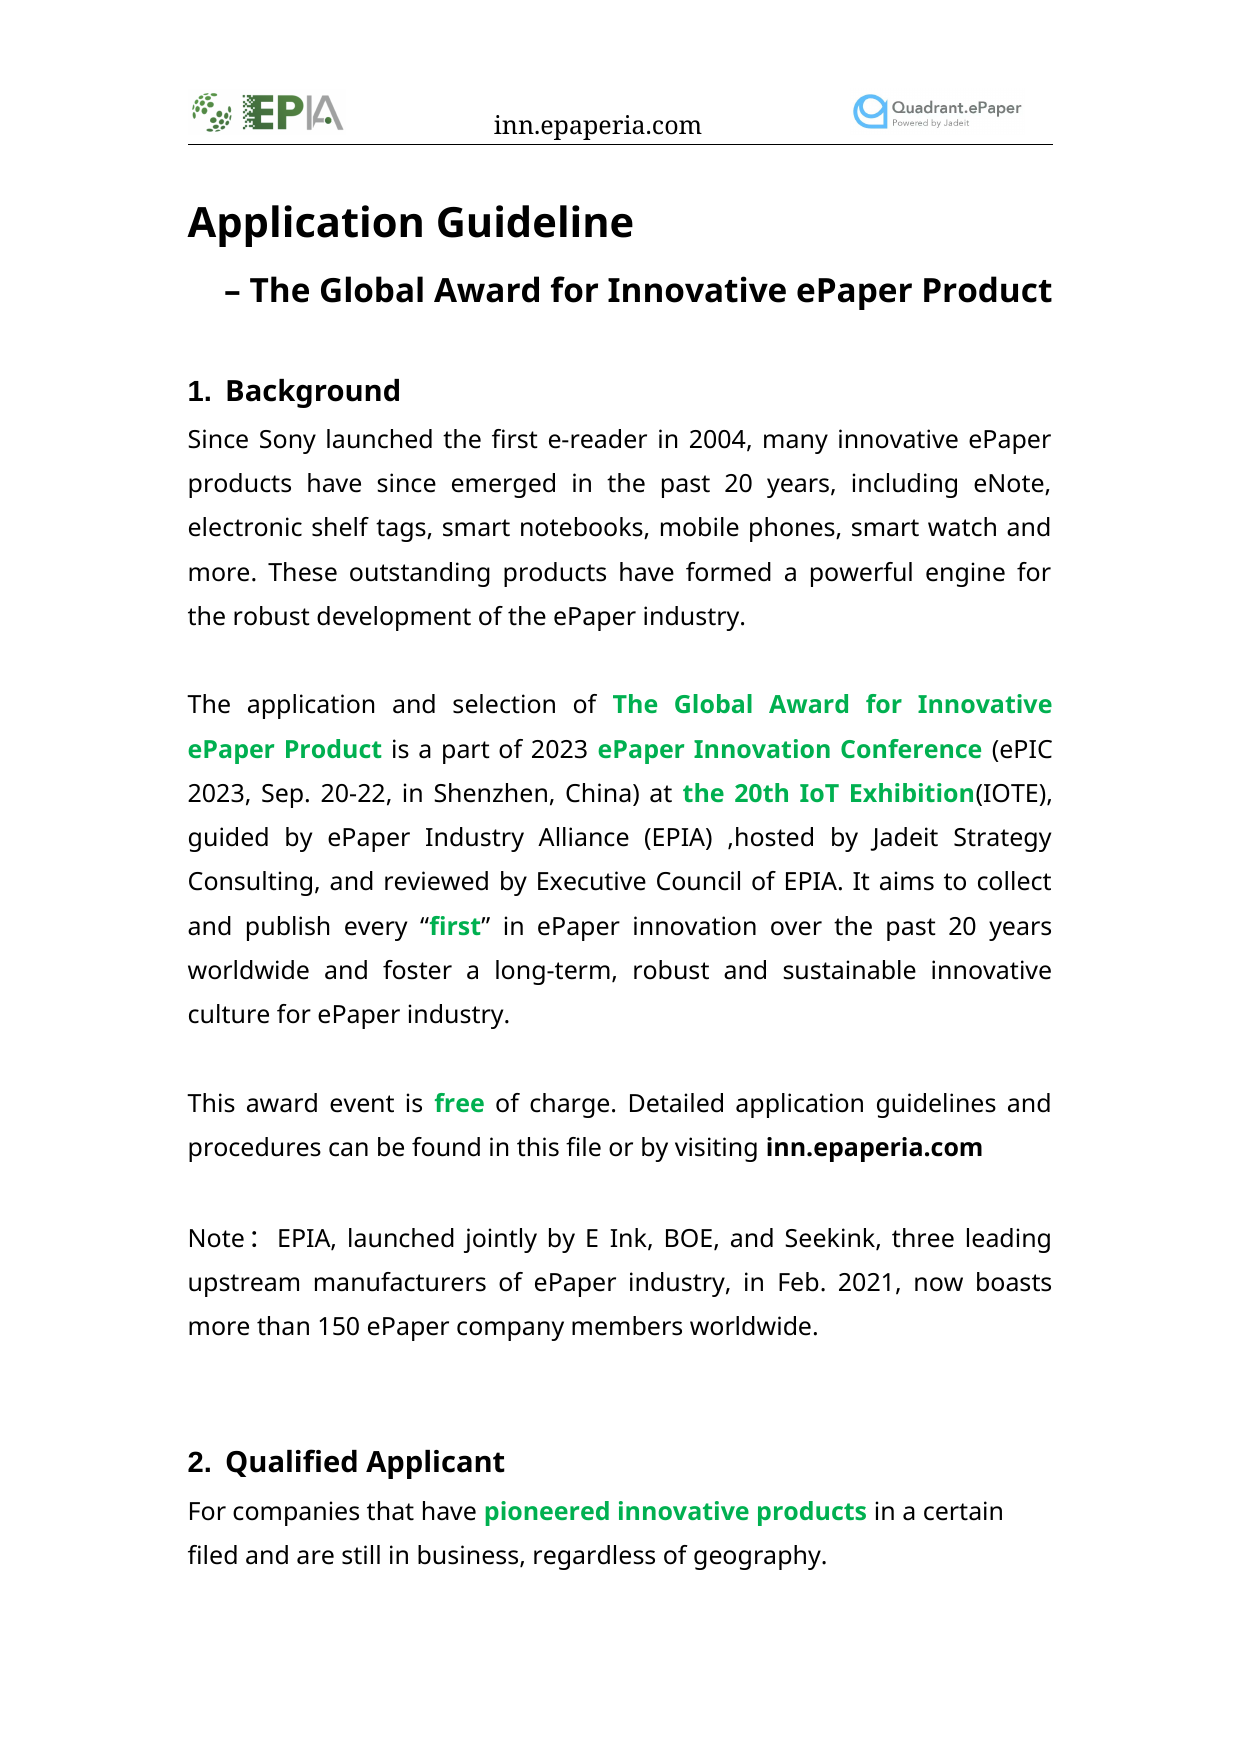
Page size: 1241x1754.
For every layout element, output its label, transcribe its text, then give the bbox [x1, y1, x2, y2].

text Application Guideline [187, 193, 1053, 249]
list Qualified Applicant [187, 1442, 1053, 1481]
text This award event is free of charge. Detailed application guidelines and procedures can be found in this file or by visiting inn.epaperia.com [187, 1085, 1053, 1164]
text Since Sony launched the first e-reader in 2004, many innovative ePaper products have since emerged in the past 20 years, including eNote, electronic shelf tags, smart notebooks, mobile phones, smart watch and more. These outstanding products have formed a powerful engine for the robust development of the ePaper industry. [187, 421, 1053, 632]
text Note：EPIA, launched jointly by E Ink, BOE, and Seekink, three leading upstream manufacturers of ePaper industry, in Feb. 2021, now boasts more than 150 ePaper company members worldwide. [187, 1218, 1053, 1343]
list Background [187, 370, 1053, 409]
text – The Global Award for Innovative ePaper Product [187, 267, 1053, 312]
text For companies that have pioneered innovative products in a certain filed and are still in business, regardless of geography. [187, 1493, 1053, 1572]
picture [187, 89, 347, 135]
text The application and selection of The Global Award for Innovative ePaper Product is a part of 2023 ePaper Innovation Conference (ePIC 2023, Sep. 20-22, in Shenzhen, China) at the 20th IoT Exhibition(IOTE), guided by ePaper Industry Alliance (EPIA) ,hosted by Jadeit Strategy Consulting, and reviewed by Executive Council of EPIA. It aims to collect and publish every “first” in ePaper innovation over the past 20 years worldwide and foster a long-term, robust and sustainable innovative culture for ePaper industry. [187, 687, 1053, 1031]
picture [850, 88, 1025, 135]
